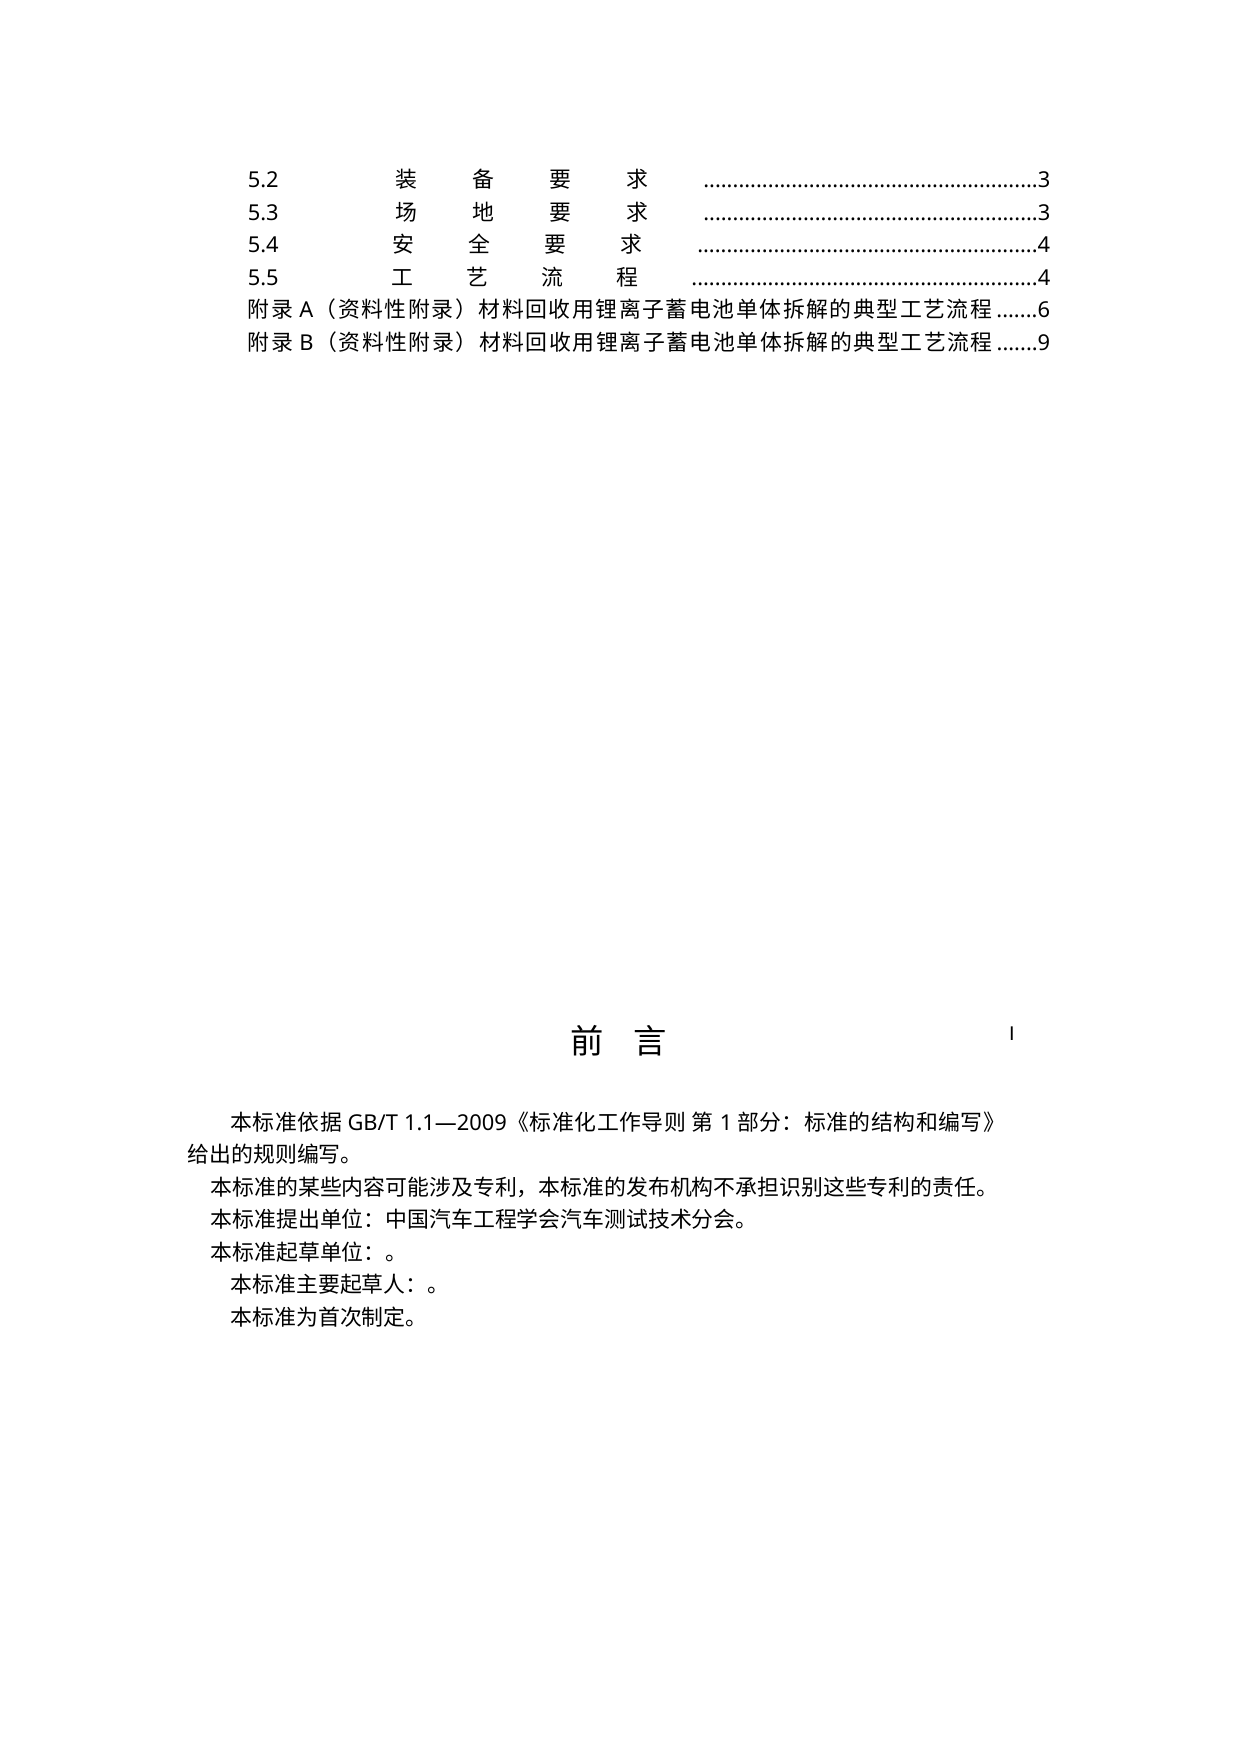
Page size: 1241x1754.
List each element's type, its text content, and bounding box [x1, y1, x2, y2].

text 5.3 场地要求.........................................................3 [187, 194, 1050, 227]
text 附录B（资料性附录）材料回收用锂离子蓄电池单体拆解的典型工艺流程.......9 [187, 324, 1050, 357]
text 5.2 装备要求.........................................................3 [187, 162, 1050, 194]
text 前 言 [187, 1007, 1050, 1072]
text 5.5 工艺流程...........................................................4 [187, 259, 1050, 292]
text 本标准为首次制定。 [187, 1299, 1006, 1332]
text 本标准主要起草人：。 [187, 1267, 1006, 1299]
text 本标准起草单位：。 [187, 1234, 1006, 1267]
text 5.4 安全要求..........................................................4 [187, 227, 1050, 259]
text 附录A（资料性附录）材料回收用锂离子蓄电池单体拆解的典型工艺流程.......6 [187, 292, 1050, 324]
text 本标准提出单位：中国汽车工程学会汽车测试技术分会。 [187, 1202, 1050, 1234]
text 本标准依据GB/T 1.1—2009《标准化工作导则 第1部分：标准的结构和编写》给出的规则编写。 [187, 1104, 1006, 1169]
text 本标准的某些内容可能涉及专利，本标准的发布机构不承担识别这些专利的责任。 [187, 1169, 1050, 1202]
